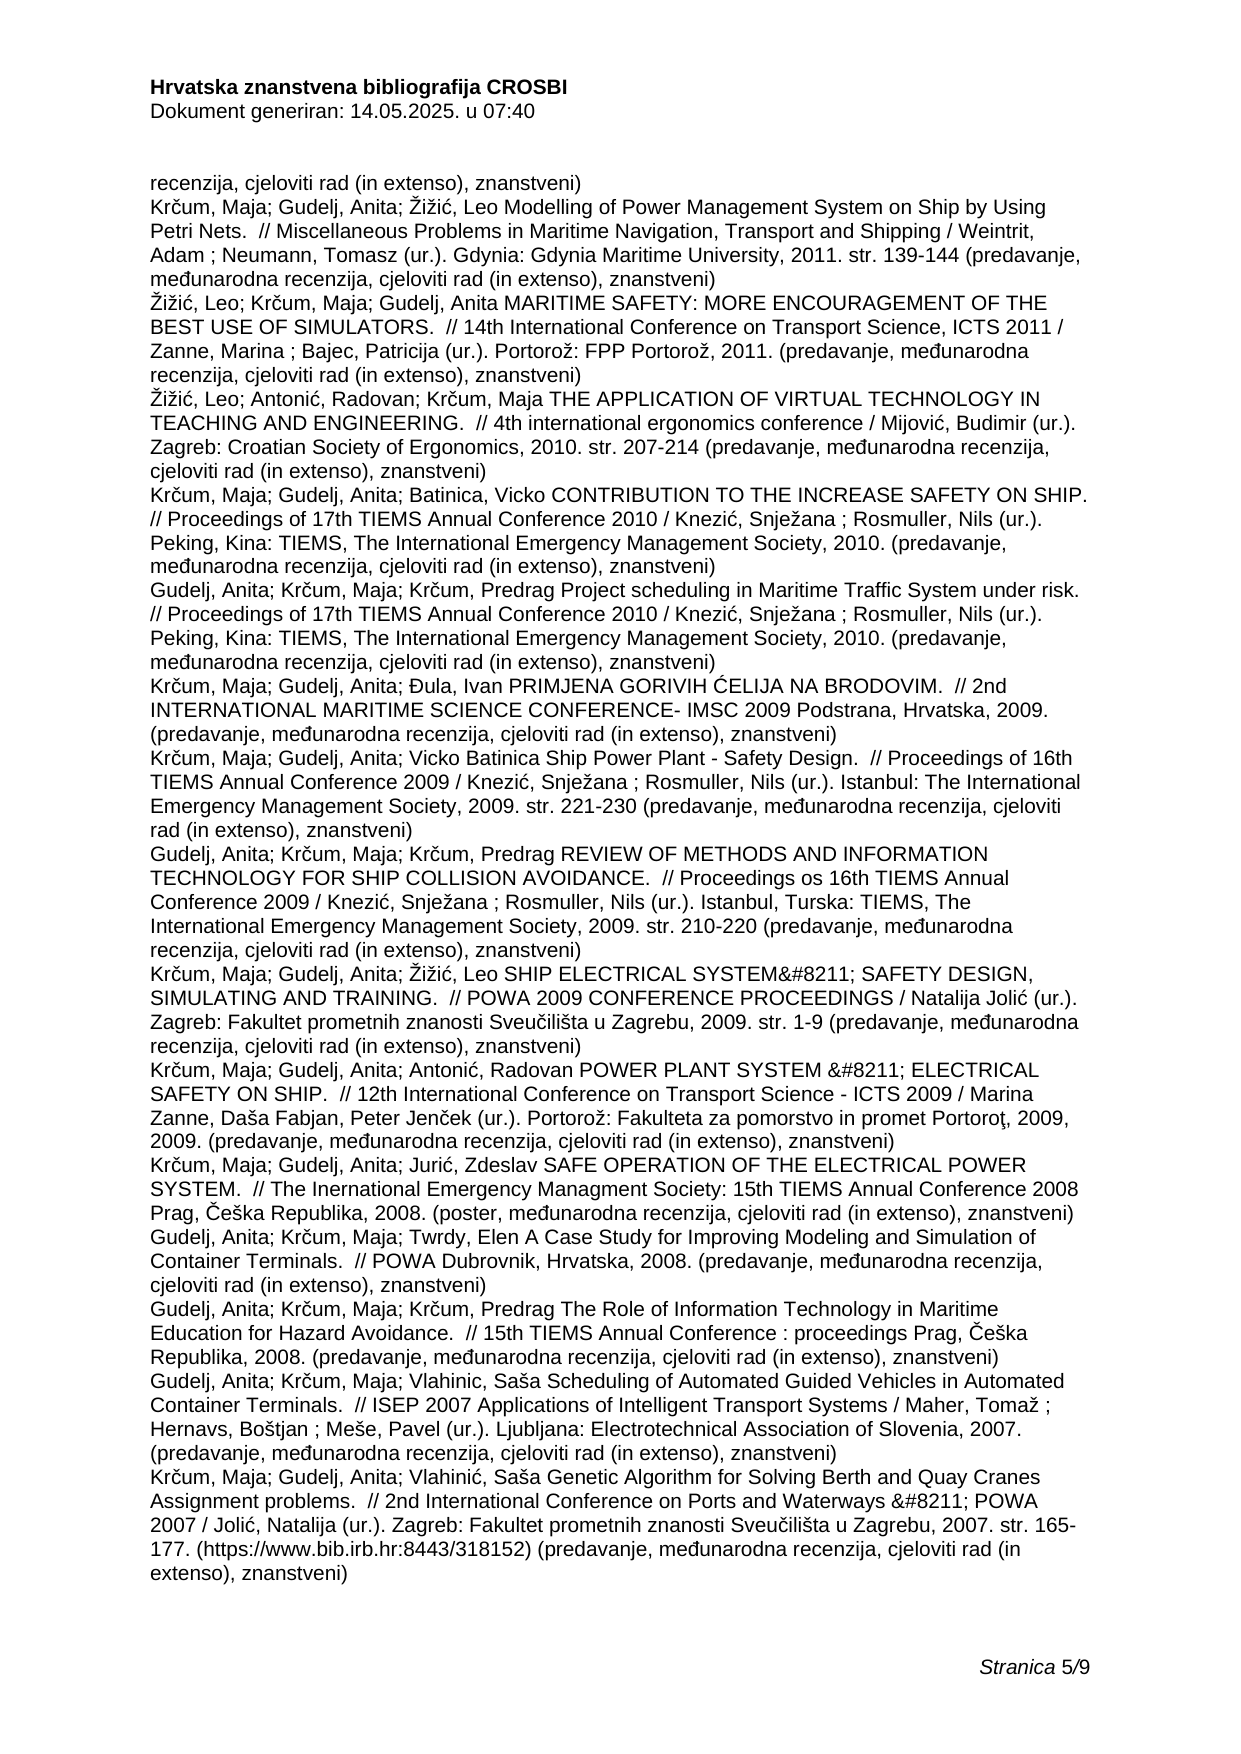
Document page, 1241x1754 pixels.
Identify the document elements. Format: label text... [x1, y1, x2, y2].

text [150, 171, 1090, 195]
text Krčum, Maja; Gudelj, Anita; Žižić, Leo [150, 195, 1090, 291]
text Gudelj, Anita; Krčum, Maja; Krčum, Predrag [150, 842, 1090, 962]
text Krčum, Maja; Gudelj, Anita; Antonić, Radovan [150, 1057, 1090, 1153]
text Krčum, Maja; Gudelj, Anita; Batinica, Vicko [150, 482, 1090, 578]
text Žižić, Leo; Antonić, Radovan; Krčum, Maja [150, 387, 1090, 482]
text Gudelj, Anita; Krčum, Maja; Krčum, Predrag [150, 578, 1090, 674]
text Gudelj, Anita; Krčum, Maja; Vlahinic, Saša [150, 1369, 1090, 1465]
text Krčum, Maja; Gudelj, Anita; Vlahinić, Saša [150, 1465, 1090, 1584]
text Krčum, Maja; Gudelj, Anita; Žižić, Leo [150, 962, 1090, 1057]
text Krčum, Maja; Gudelj, Anita; Vicko Batinica [150, 746, 1090, 842]
text Krčum, Maja; Gudelj, Anita; Đula, Ivan [150, 674, 1090, 746]
text Krčum, Maja; Gudelj, Anita; Jurić, Zdeslav [150, 1153, 1090, 1225]
text Gudelj, Anita; Krčum, Maja; Twrdy, Elen [150, 1225, 1090, 1297]
text Gudelj, Anita; Krčum, Maja; Krčum, Predrag [150, 1297, 1090, 1369]
text Žižić, Leo; Krčum, Maja; Gudelj, Anita [150, 291, 1090, 387]
